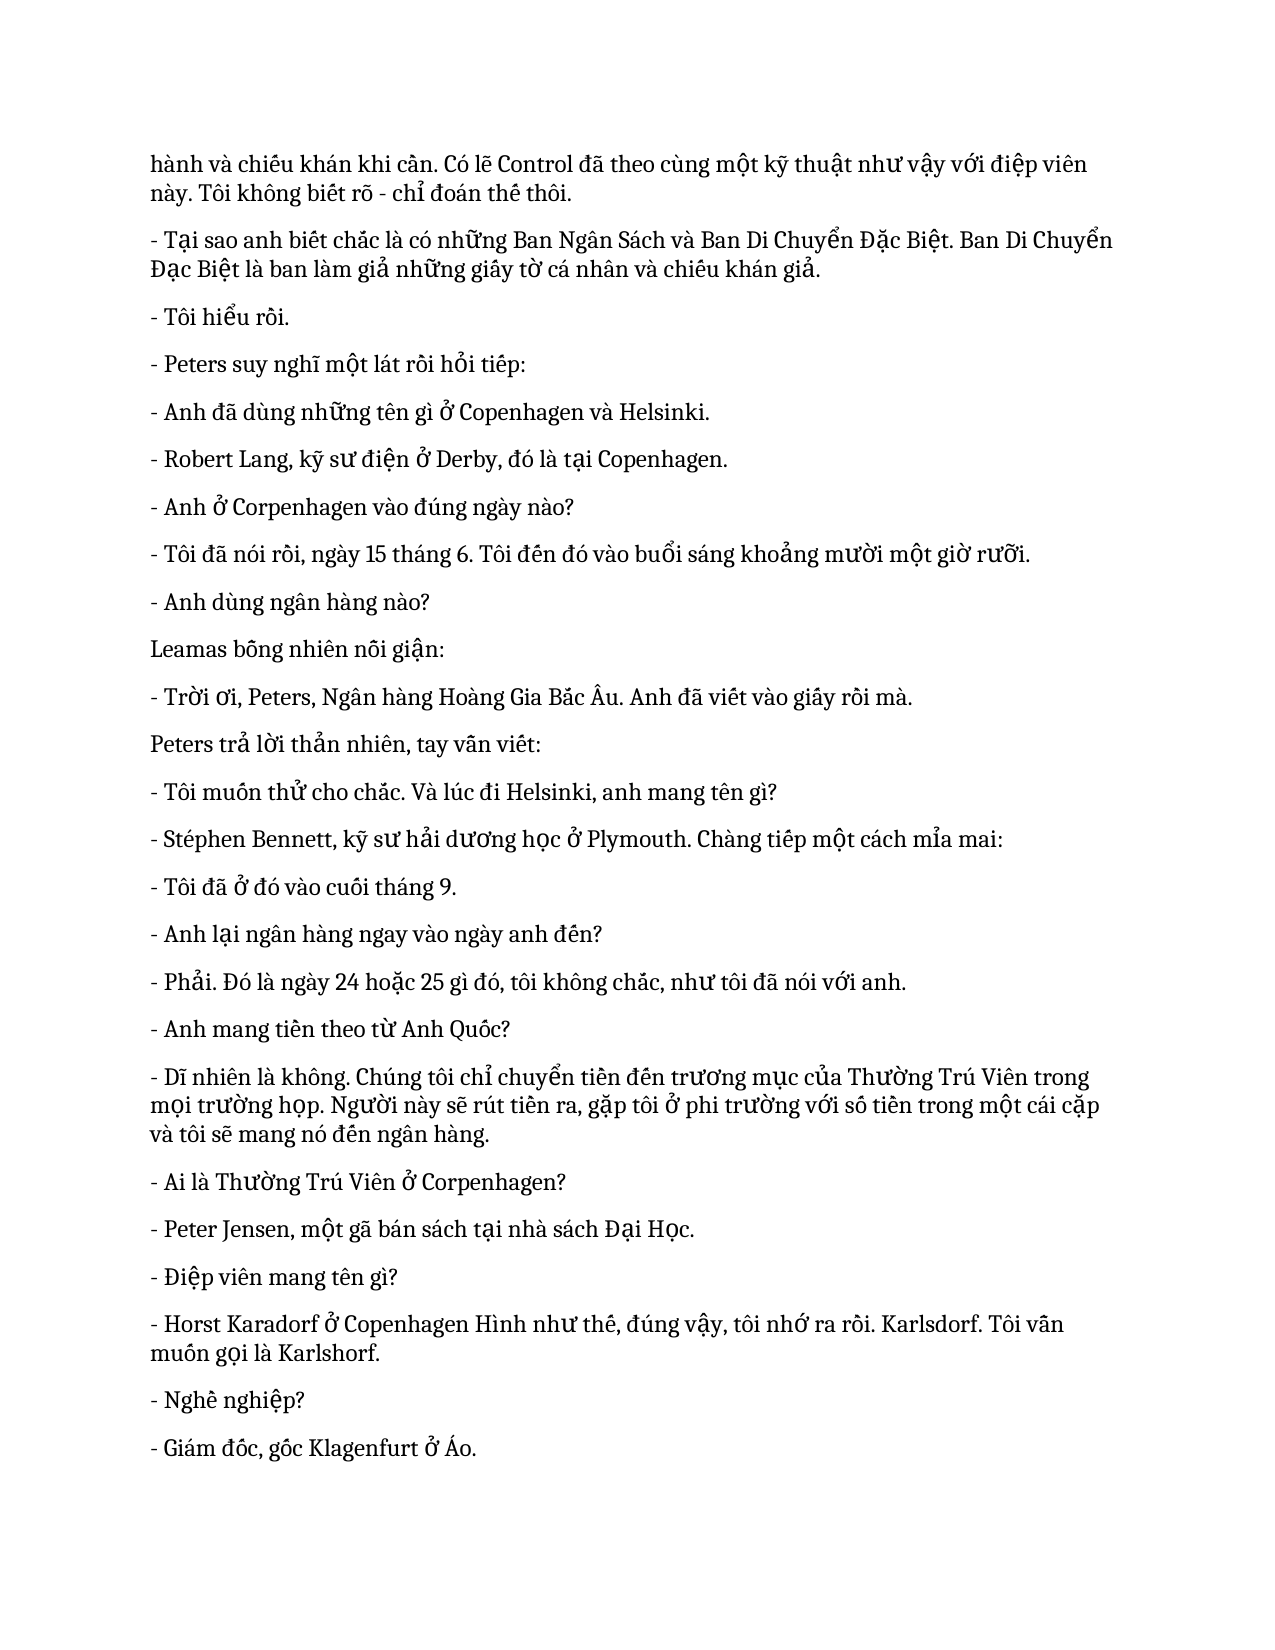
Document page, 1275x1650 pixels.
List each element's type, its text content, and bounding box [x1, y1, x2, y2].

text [150, 150, 1125, 207]
text - Điệp viên mang tên gì? [150, 1262, 1125, 1291]
text - Tôi đã ở đó vào cuối tháng 9. [150, 872, 1125, 901]
text - Dĩ nhiên là không. Chúng tôi chỉ chuyển tiền đến trương mục của Thường Trú Viên trong mọi trường họp. Người này sẽ rút tiền ra, gặp tôi ở phi trường với số tiền trong một cái cặp và tôi sẽ mang nó đến ngân hàng. [150, 1062, 1125, 1149]
text - Horst Karadorf ở Copenhagen Hình như thế, đúng vậy, tôi nhớ ra rồi. Karlsdorf. Tôi vẫn muốn gọi là Karlshorf. [150, 1310, 1125, 1367]
text - Ai là Thường Trú Viên ở Corpenhagen? [150, 1167, 1125, 1196]
text - Anh dùng ngân hàng nào? [150, 587, 1125, 616]
text - Trời ơi, Peters, Ngân hàng Hoàng Gia Bắc Âu. Anh đã viết vào giấy rồi mà. [150, 682, 1125, 711]
text - Tôi muốn thử cho chắc. Và lúc đi Helsinki, anh mang tên gì? [150, 777, 1125, 806]
text - Anh mang tiền theo từ Anh Quốc? [150, 1015, 1125, 1044]
text - Robert Lang, kỹ sư điện ở Derby, đó là tại Copenhagen. [150, 445, 1125, 474]
text - Tôi đã nói rồi, ngày 15 tháng 6. Tôi đến đó vào buổi sáng khoảng mười một giờ rưỡi. [150, 540, 1125, 569]
text - Peter Jensen, một gã bán sách tại nhà sách Đại Học. [150, 1215, 1125, 1244]
text - Anh lại ngân hàng ngay vào ngày anh đến? [150, 920, 1125, 949]
text - Tôi hiểu rồi. [150, 302, 1125, 331]
text - Peters suy nghĩ một lát rồi hỏi tiếp: [150, 350, 1125, 379]
text - Stéphen Bennett, kỹ sư hải dương học ở Plymouth. Chàng tiếp một cách mỉa mai: [150, 825, 1125, 854]
text - Nghề nghiệp? [150, 1386, 1125, 1415]
text - Anh ở Corpenhagen vào đúng ngày nào? [150, 492, 1125, 521]
text - Giám đốc, gốc Klagenfurt ở Áo. [150, 1434, 1125, 1462]
text - Phải. Đó là ngày 24 hoặc 25 gì đó, tôi không chắc, như tôi đã nói với anh. [150, 967, 1125, 996]
text Leamas bỗng nhiên nỗi giận: [150, 635, 1125, 664]
text - Anh đã dùng những tên gì ở Copenhagen và Helsinki. [150, 397, 1125, 426]
text Peters trả lời thản nhiên, tay vẫn viết: [150, 730, 1125, 759]
text - Tại sao anh biết chắc là có những Ban Ngân Sách và Ban Di Chuyển Đặc Biệt. Ban Di Chuyển Đạc Biệt là ban làm giả những giấy tờ cá nhân và chiếu khán giả. [150, 226, 1125, 284]
